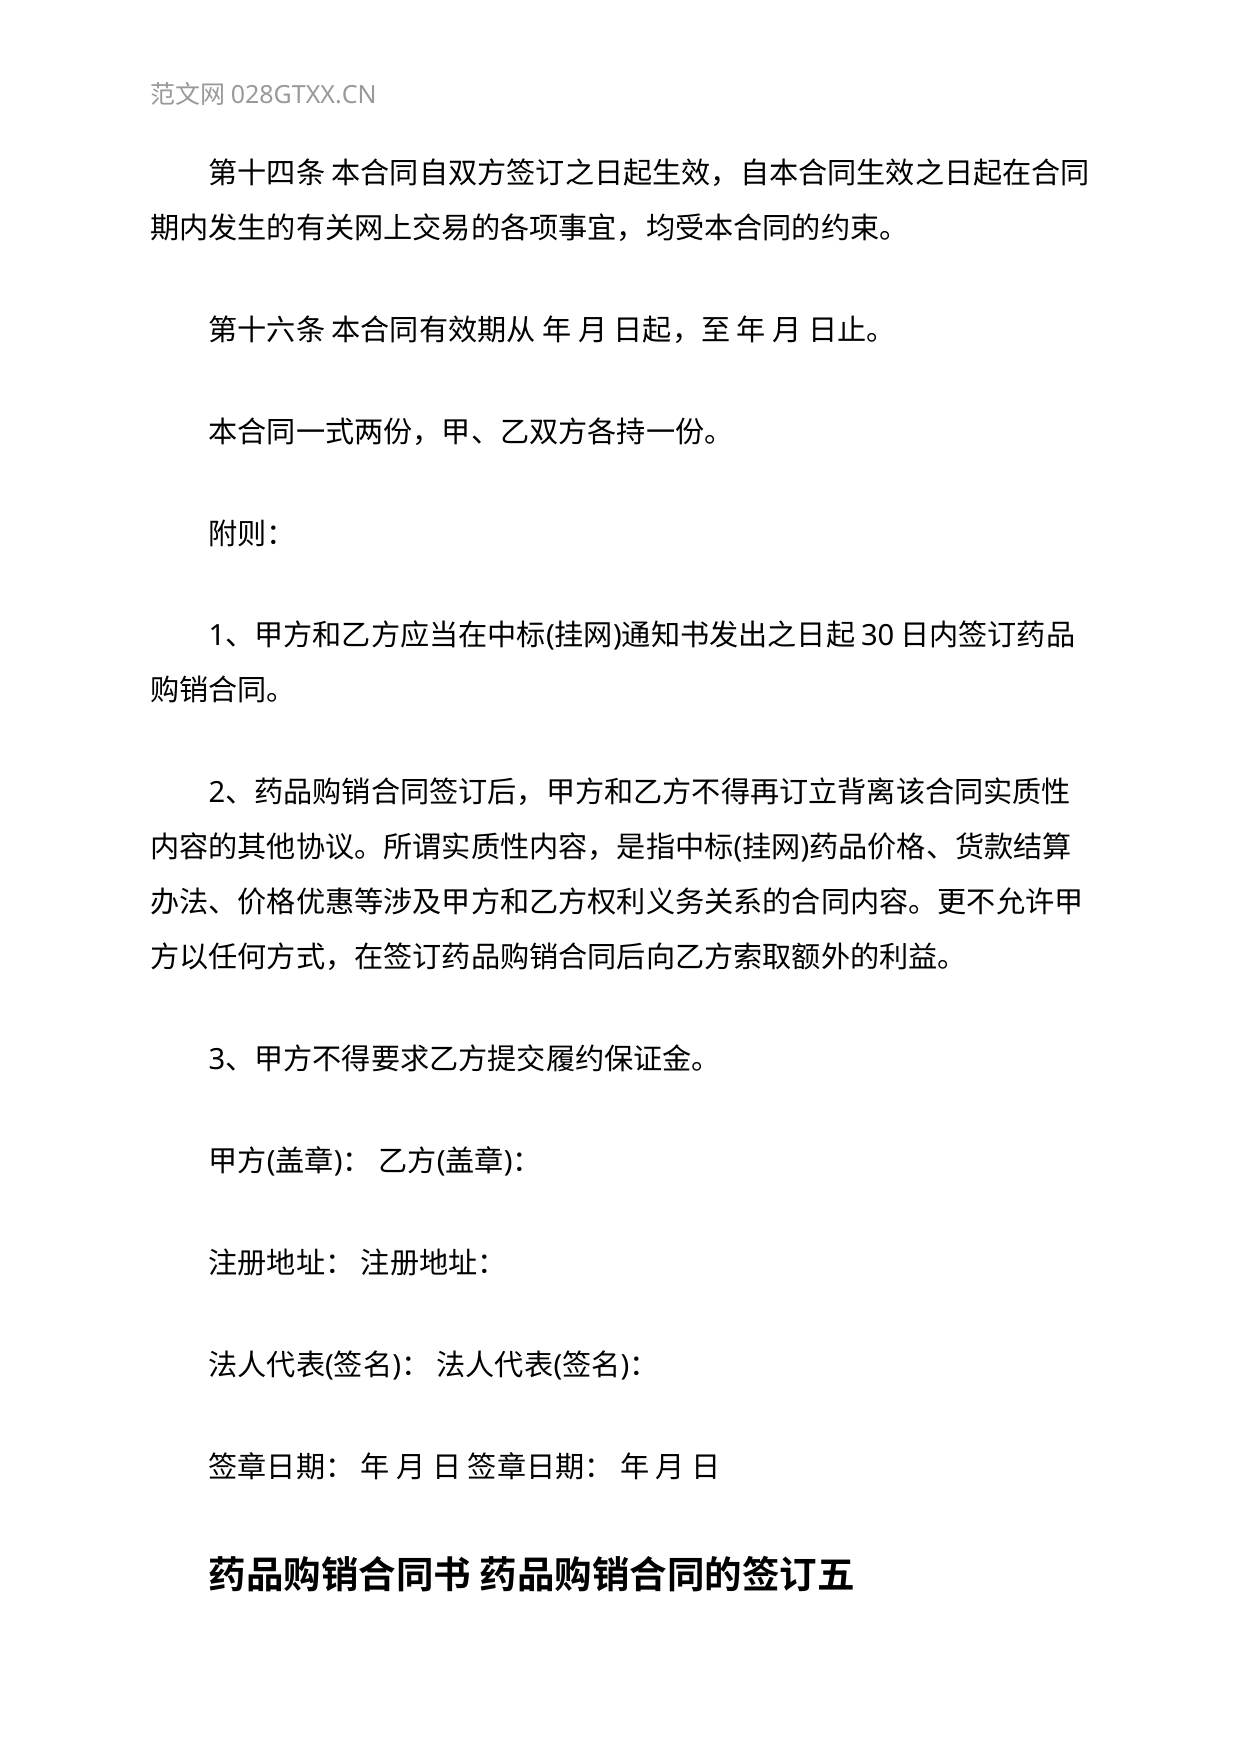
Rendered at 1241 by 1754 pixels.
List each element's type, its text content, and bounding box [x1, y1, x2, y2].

text 第十六条 本合同有效期从 年 月 日起，至 年 月 日止。 [150, 307, 1090, 349]
text 药品购销合同书 药品购销合同的签订五 [150, 1545, 1090, 1599]
text 附则： [150, 510, 1090, 552]
text 2、药品购销合同签订后，甲方和乙方不得再订立背离该合同实质性内容的其他协议。所谓实质性内容，是指中标(挂网)药品价格、货款结算办法、价格优惠等涉及甲方和乙方权利义务关系的合同内容。更不允许甲方以任何方式，在签订药品购销合同后向乙方索取额外的利益。 [150, 769, 1090, 976]
text 签章日期： 年 月 日 签章日期： 年 月 日 [150, 1443, 1090, 1485]
text 注册地址： 注册地址： [150, 1239, 1090, 1282]
text 第十四条 本合同自双方签订之日起生效，自本合同生效之日起在合同期内发生的有关网上交易的各项事宜，均受本合同的约束。 [150, 150, 1090, 247]
text 本合同一式两份，甲、乙双方各持一份。 [150, 408, 1090, 451]
text 甲方(盖章)： 乙方(盖章)： [150, 1137, 1090, 1180]
text 法人代表(签名)： 法人代表(签名)： [150, 1341, 1090, 1383]
text 3、甲方不得要求乙方提交履约保证金。 [150, 1035, 1090, 1078]
text 1、甲方和乙方应当在中标(挂网)通知书发出之日起30日内签订药品购销合同。 [150, 612, 1090, 709]
